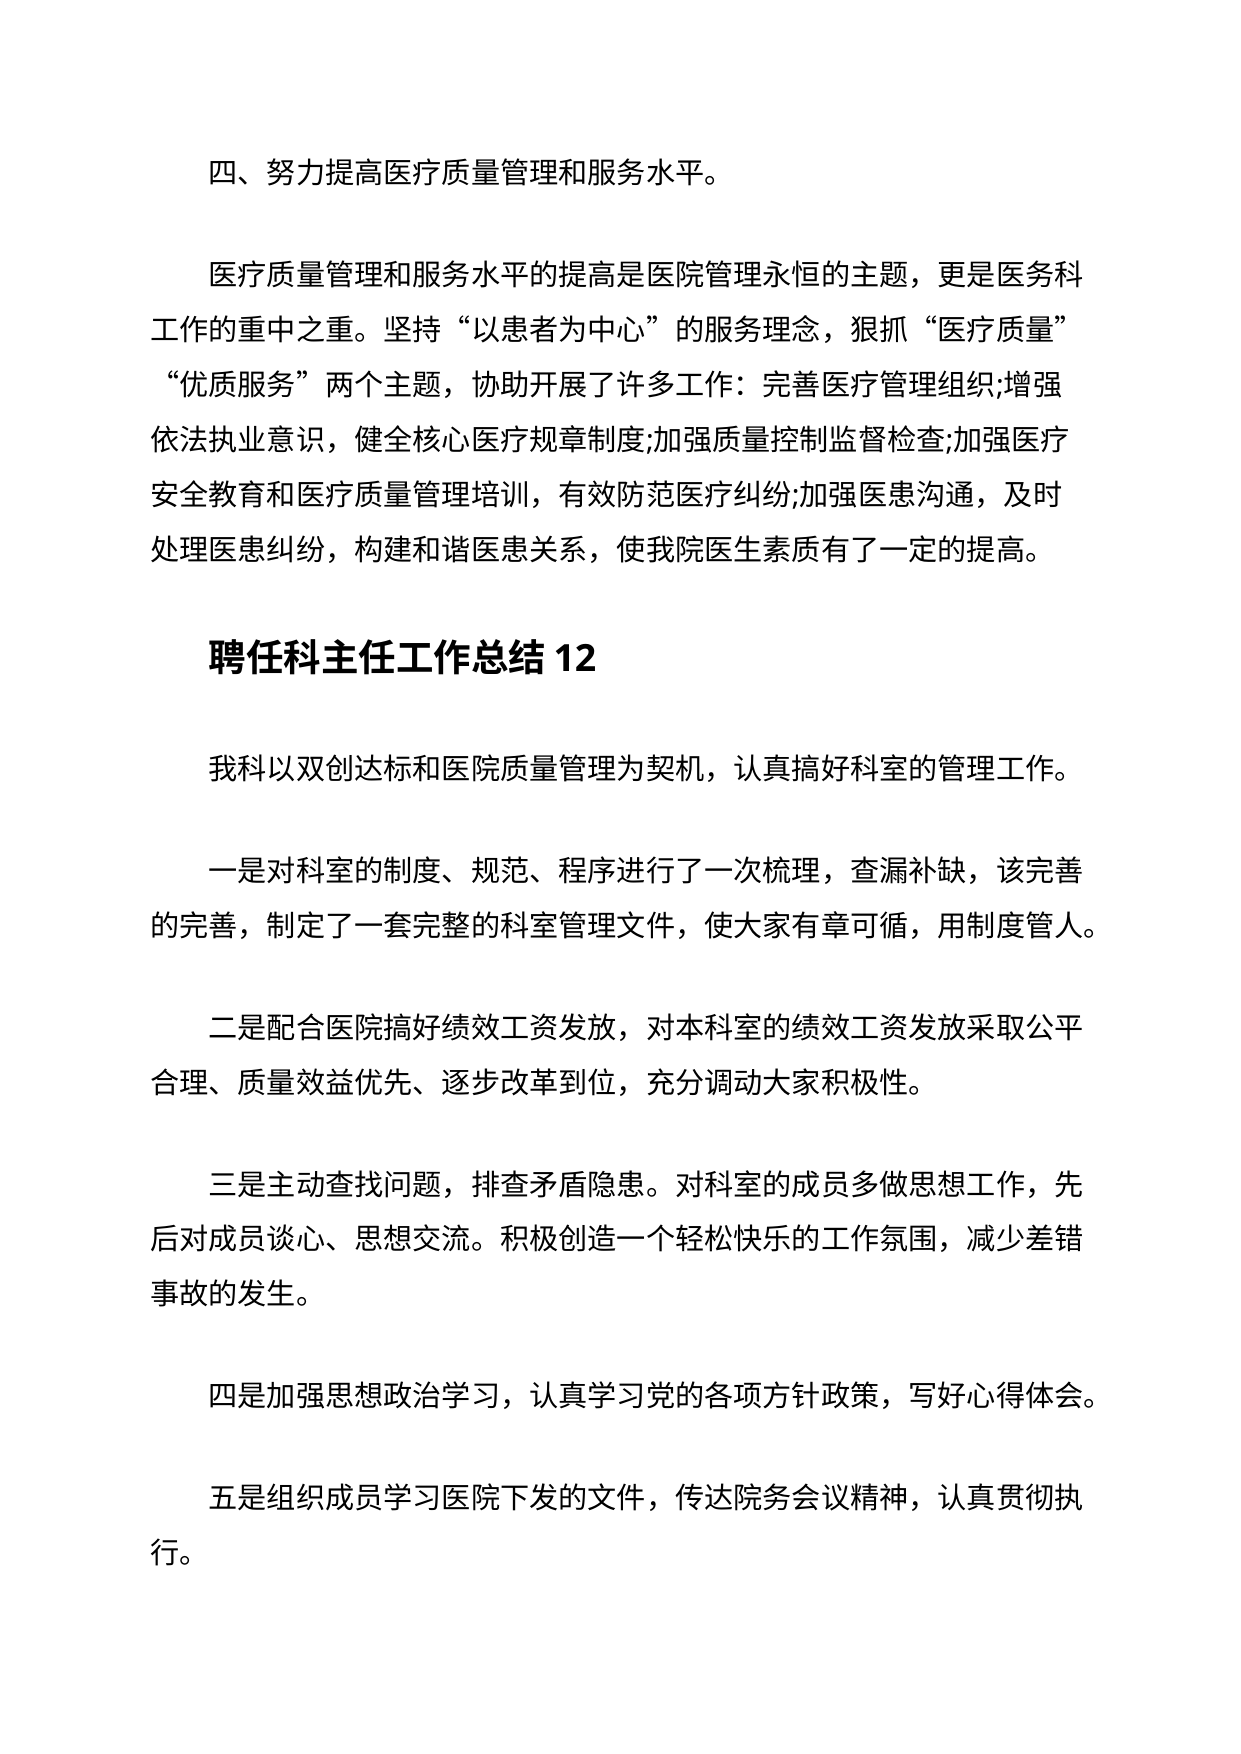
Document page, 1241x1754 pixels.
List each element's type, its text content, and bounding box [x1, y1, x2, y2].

text 五是组织成员学习医院下发的文件，传达院务会议精神，认真贯彻执行。 [150, 1474, 1090, 1572]
text 医疗质量管理和服务水平的提高是医院管理永恒的主题，更是医务科工作的重中之重。坚持“以患者为中心”的服务理念，狠抓“医疗质量”“优质服务”两个主题，协助开展了许多工作：完善医疗管理组织;增强依法执业意识，健全核心医疗规章制度;加强质量控制监督检查;加强医疗安全教育和医疗质量管理培训，有效防范医疗纠纷;加强医患沟通，及时处理医患纠纷，构建和谐医患关系，使我院医生素质有了一定的提高。 [150, 252, 1090, 569]
text 我科以双创达标和医院质量管理为契机，认真搞好科室的管理工作。 [150, 746, 1090, 788]
text 聘任科主任工作总结12 [150, 628, 1090, 683]
text 一是对科室的制度、规范、程序进行了一次梳理，查漏补缺，该完善的完善，制定了一套完整的科室管理文件，使大家有章可循，用制度管人。 [150, 848, 1090, 945]
text 二是配合医院搞好绩效工资发放，对本科室的绩效工资发放采取公平合理、质量效益优先、逐步改革到位，充分调动大家积极性。 [150, 1004, 1090, 1102]
text 四、努力提高医疗质量管理和服务水平。 [150, 150, 1090, 192]
text 三是主动查找问题，排查矛盾隐患。对科室的成员多做思想工作，先后对成员谈心、思想交流。积极创造一个轻松快乐的工作氛围，减少差错事故的发生。 [150, 1161, 1090, 1313]
text 四是加强思想政治学习，认真学习党的各项方针政策，写好心得体会。 [150, 1373, 1090, 1415]
